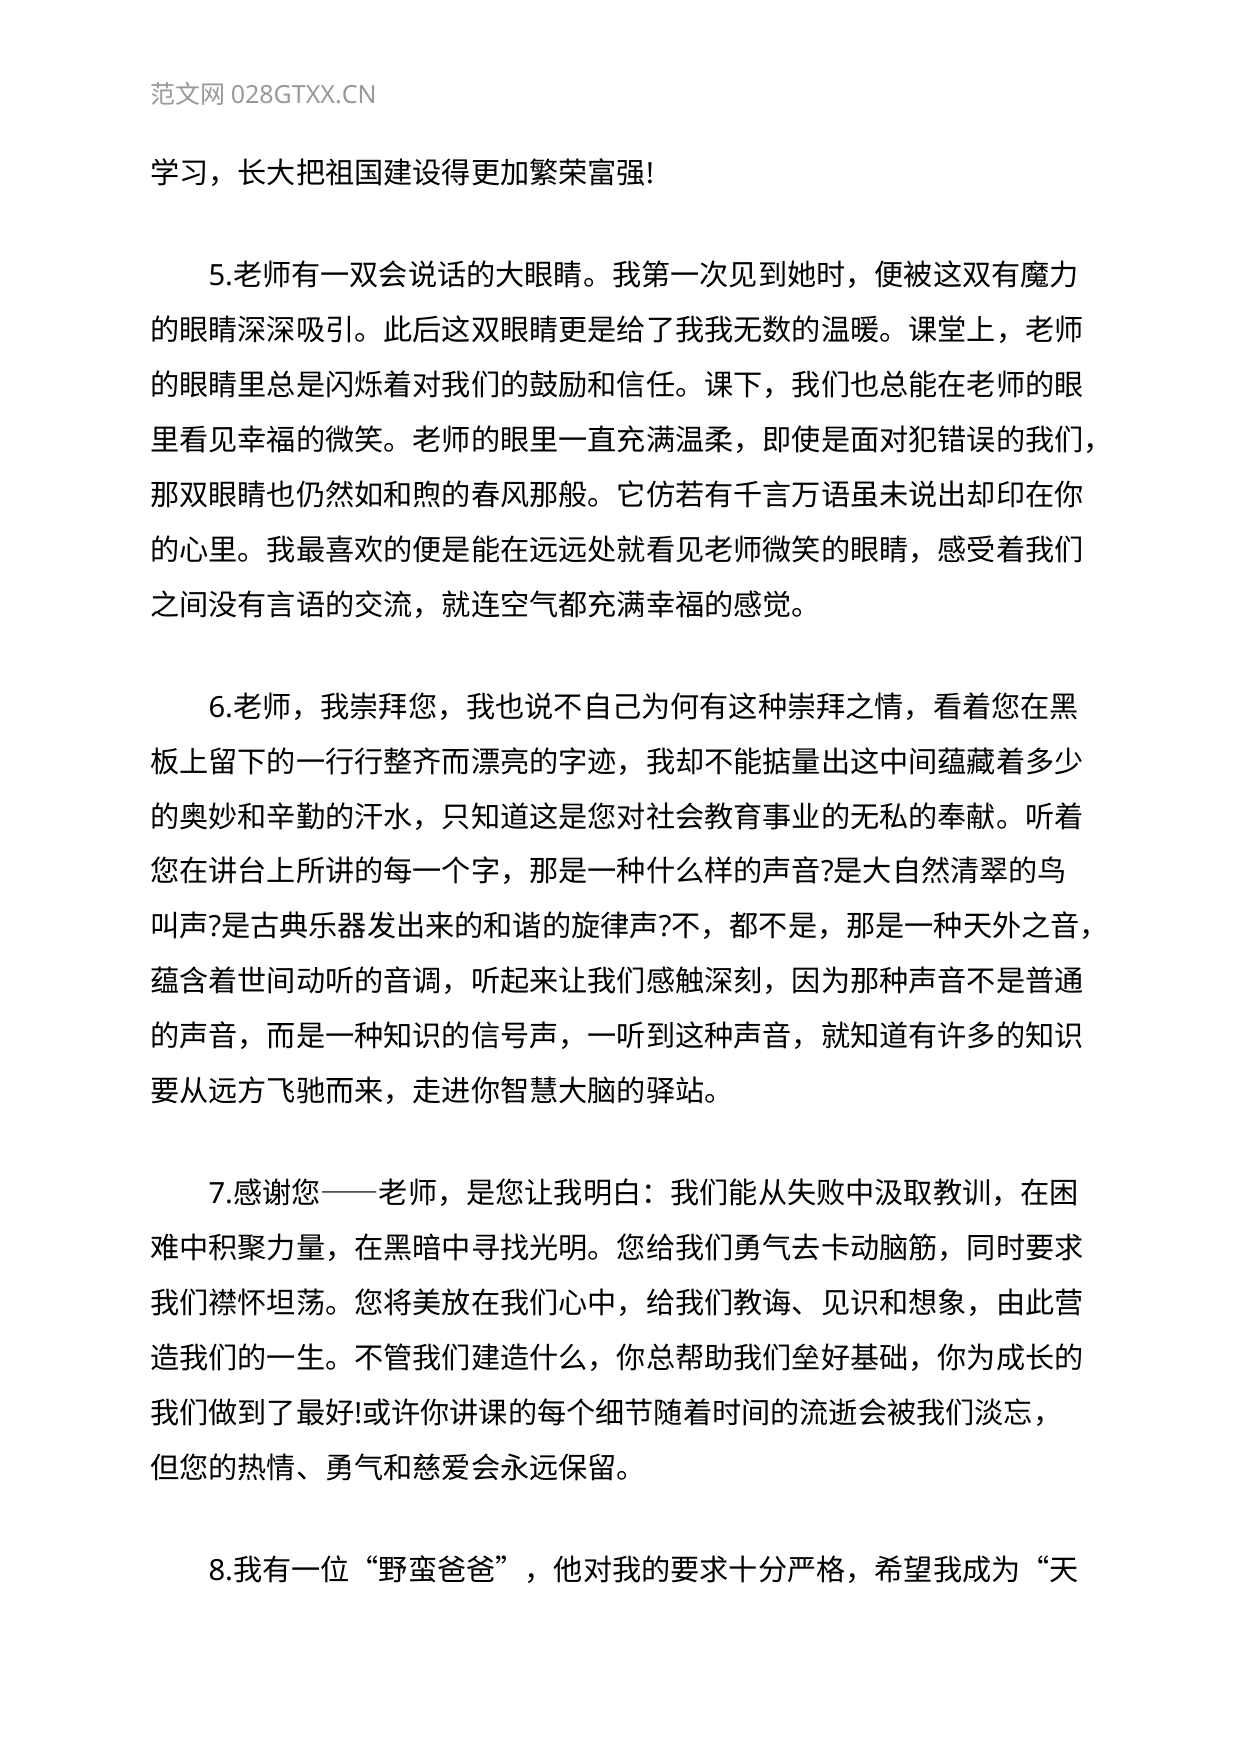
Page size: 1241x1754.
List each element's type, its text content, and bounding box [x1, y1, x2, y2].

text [150, 150, 1090, 192]
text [150, 1546, 1090, 1588]
text 6.老师，我崇拜您，我也说不自己为何有这种崇拜之情，看着您在黑板上留下的一行行整齐而漂亮的字迹，我却不能掂量出这中间蕴藏着多少的奥妙和辛勤的汗水，只知道这是您对社会教育事业的无私的奉献。听着您在讲台上所讲的每一个字，那是一种什么样的声音?是大自然清翠的鸟叫声?是古典乐器发出来的和谐的旋律声?不，都不是，那是一种天外之音，蕴含着世间动听的音调，听起来让我们感触深刻，因为那种声音不是普通的声音，而是一种知识的信号声，一听到这种声音，就知道有许多的知识要从远方飞驰而来，走进你智慧大脑的驿站。 [150, 683, 1090, 1110]
text 7.感谢您——老师，是您让我明白：我们能从失败中汲取教训，在困难中积聚力量，在黑暗中寻找光明。您给我们勇气去卡动脑筋，同时要求我们襟怀坦荡。您将美放在我们心中，给我们教诲、见识和想象，由此营造我们的一生。不管我们建造什么，你总帮助我们垒好基础，你为成长的我们做到了最好!或许你讲课的每个细节随着时间的流逝会被我们淡忘，但您的热情、勇气和慈爱会永远保留。 [150, 1169, 1090, 1487]
text 5.老师有一双会说话的大眼睛。我第一次见到她时，便被这双有魔力的眼睛深深吸引。此后这双眼睛更是给了我我无数的温暖。课堂上，老师的眼睛里总是闪烁着对我们的鼓励和信任。课下，我们也总能在老师的眼里看见幸福的微笑。老师的眼里一直充满温柔，即使是面对犯错误的我们，那双眼睛也仍然如和煦的春风那般。它仿若有千言万语虽未说出却印在你的心里。我最喜欢的便是能在远远处就看见老师微笑的眼睛，感受着我们之间没有言语的交流，就连空气都充满幸福的感觉。 [150, 252, 1090, 624]
